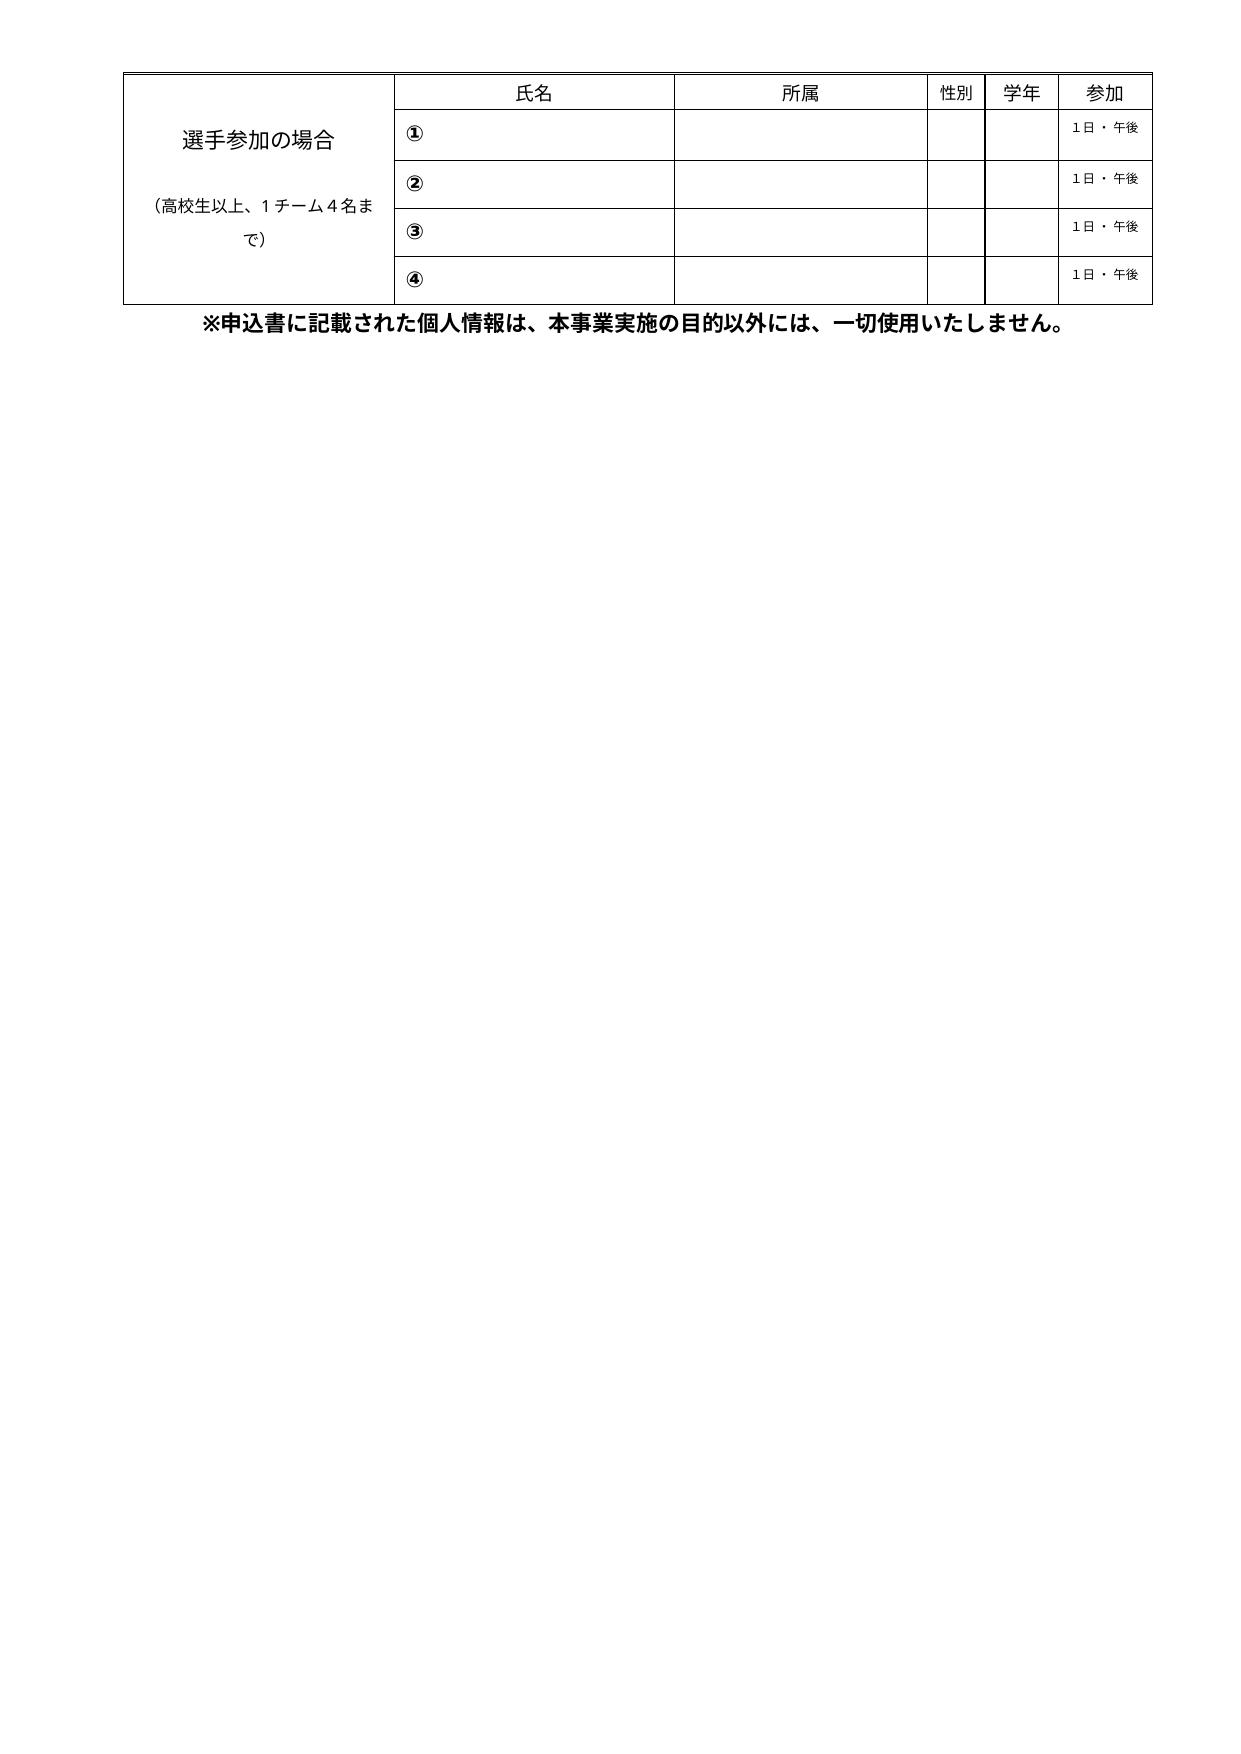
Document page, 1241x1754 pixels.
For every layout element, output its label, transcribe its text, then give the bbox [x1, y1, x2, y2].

table_cell １日 ・ 午後 [1059, 161, 1152, 208]
text ※申込書に記載された個人情報は、本事業実施の目的以外には、一切使用いたしません。 [100, 305, 1175, 339]
table_cell [986, 161, 1058, 208]
table_cell [928, 209, 984, 256]
table_cell 性別 [928, 75, 984, 109]
table_cell [395, 110, 674, 160]
table_cell １日 ・ 午後 [1059, 110, 1152, 160]
table_cell 参加 [1059, 75, 1152, 109]
table_cell 所属 [675, 75, 927, 109]
table_cell [986, 257, 1058, 304]
table_cell [928, 110, 984, 160]
table_cell [395, 209, 674, 256]
table_cell [395, 257, 674, 304]
table_cell [986, 209, 1058, 256]
table_cell [928, 257, 984, 304]
table_cell １日 ・ 午後 [1059, 209, 1152, 256]
table_cell [986, 110, 1058, 160]
table_cell [928, 161, 984, 208]
table_cell [675, 209, 927, 256]
table_cell １日 ・ 午後 [1059, 257, 1152, 304]
table_cell [395, 161, 674, 208]
table_cell 氏名 [395, 75, 674, 109]
table_cell [675, 257, 927, 304]
table_cell 学年 [986, 75, 1058, 109]
table_cell 選手参加の場合 （高校生以上、1チーム４名まで） [124, 75, 394, 304]
table_cell [675, 161, 927, 208]
table_cell [675, 110, 927, 160]
